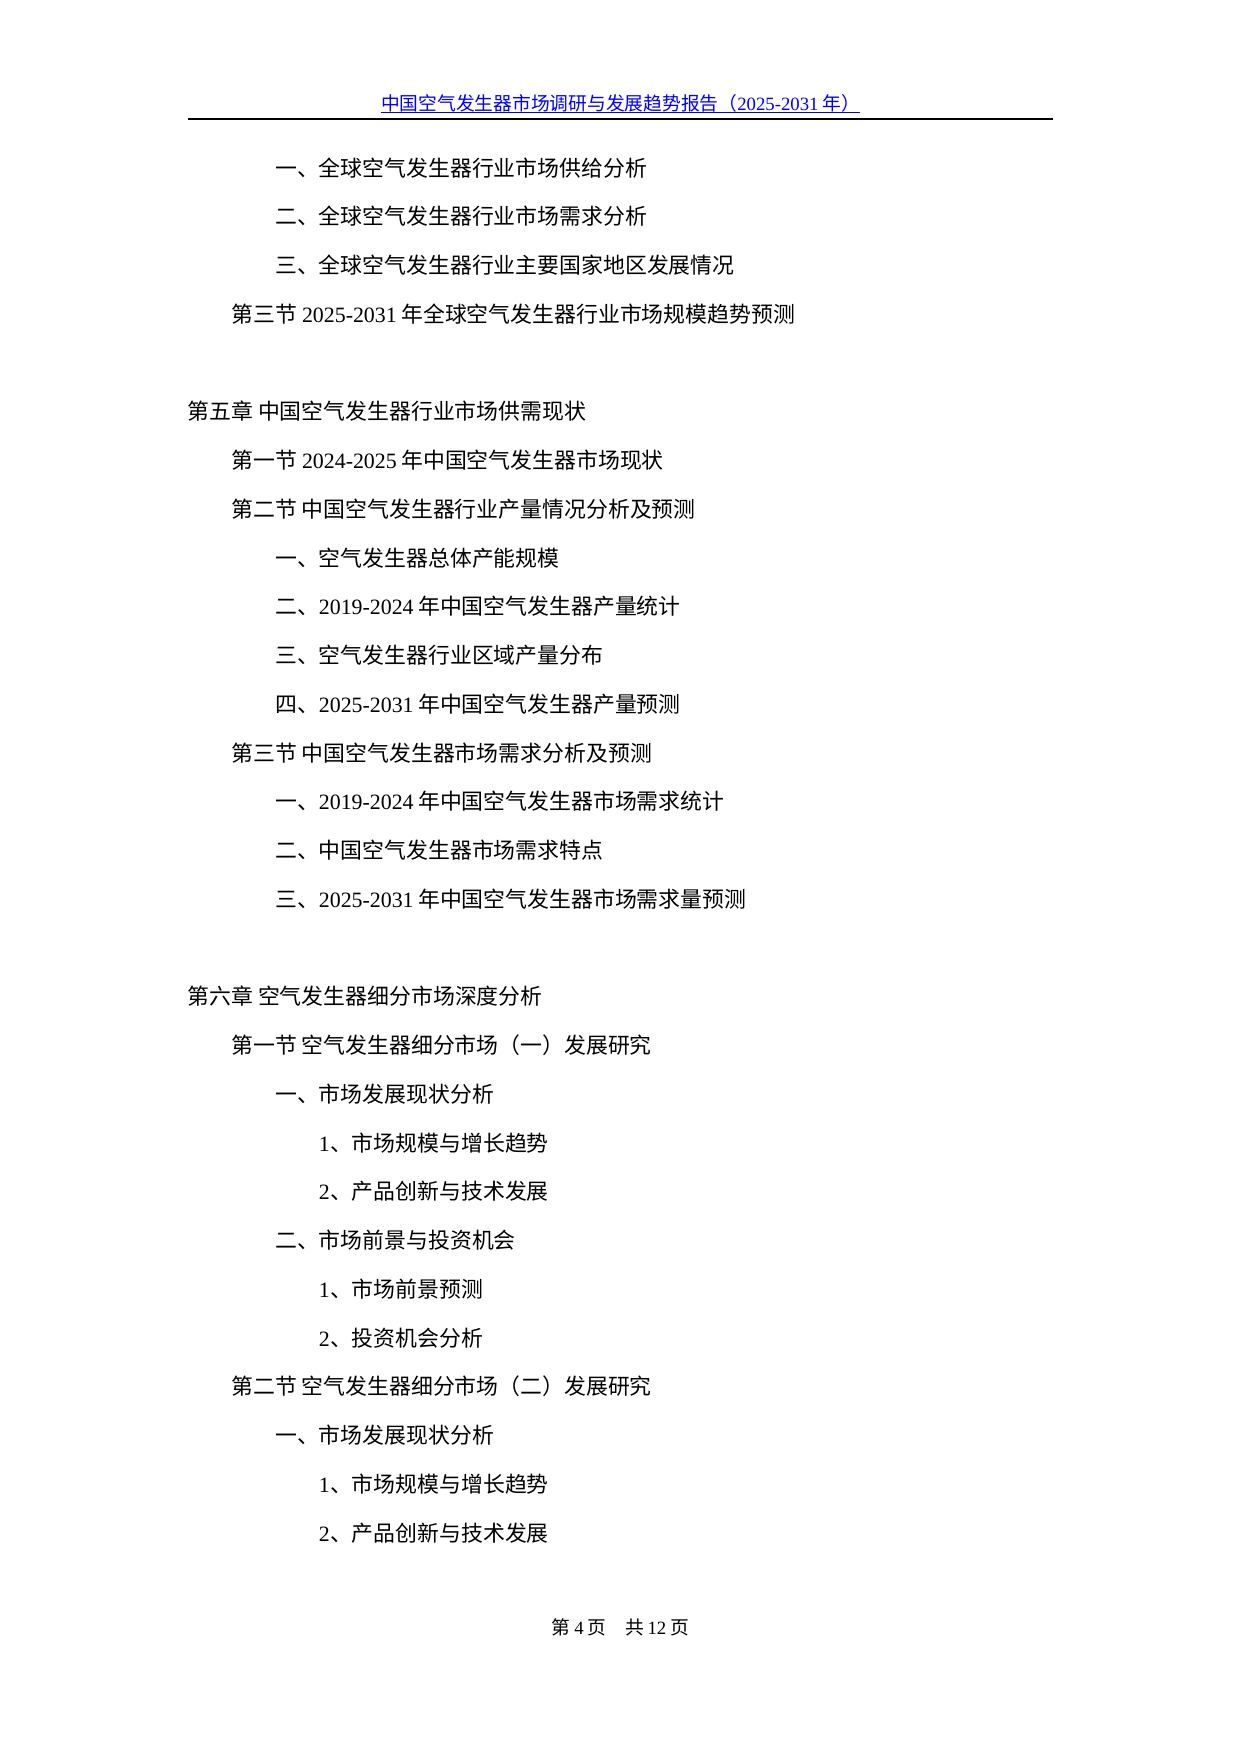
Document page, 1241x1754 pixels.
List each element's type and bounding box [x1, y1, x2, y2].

text [187, 150, 1053, 1548]
